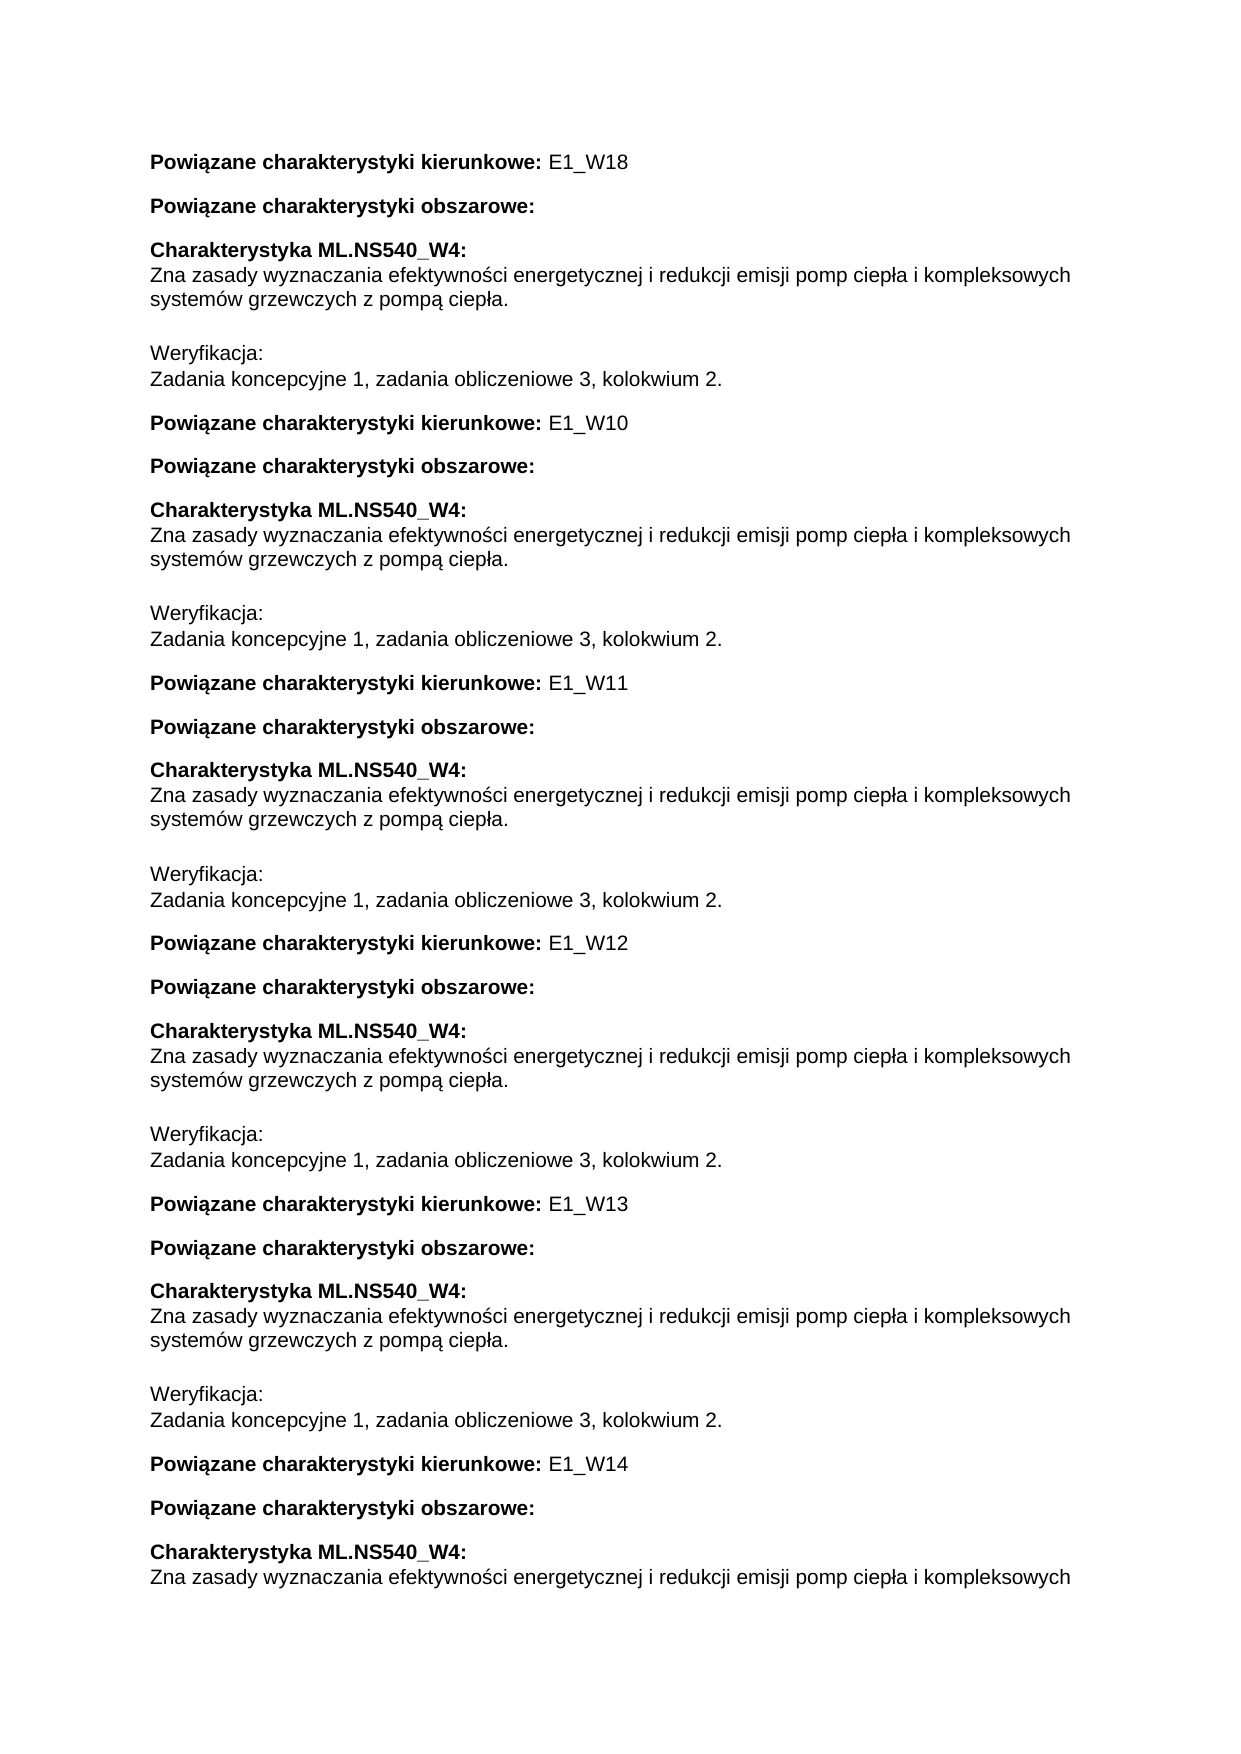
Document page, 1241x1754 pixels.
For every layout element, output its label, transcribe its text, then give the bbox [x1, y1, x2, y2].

text Charakterystyka ML.NS540_W4: [150, 758, 1090, 782]
text Zadania koncepcyjne 1, zadania obliczeniowe 3, kolokwium 2. [150, 627, 1090, 651]
text Zadania koncepcyjne 1, zadania obliczeniowe 3, kolokwium 2. [150, 1148, 1090, 1172]
text Powiązane charakterystyki kierunkowe: E1_W14 [150, 1452, 1090, 1476]
text Powiązane charakterystyki obszarowe: [150, 194, 1090, 218]
text Powiązane charakterystyki obszarowe: [150, 1496, 1090, 1520]
text Powiązane charakterystyki obszarowe: [150, 1235, 1090, 1259]
text Charakterystyka ML.NS540_W4: [150, 237, 1090, 261]
text Zna zasady wyznaczania efektywności energetycznej i redukcji emisji pomp ciepła i kompleksowych systemów grzewczych z pompą ciepła. [150, 523, 1090, 595]
text Weryfikacja: [150, 601, 1090, 625]
text Weryfikacja: [150, 341, 1090, 364]
text Charakterystyka ML.NS540_W4: [150, 1279, 1090, 1303]
text Zadania koncepcyjne 1, zadania obliczeniowe 3, kolokwium 2. [150, 887, 1090, 911]
text Charakterystyka ML.NS540_W4: [150, 1539, 1090, 1563]
text Powiązane charakterystyki obszarowe: [150, 975, 1090, 999]
text Weryfikacja: [150, 1382, 1090, 1406]
text Weryfikacja: [150, 1122, 1090, 1146]
text Charakterystyka ML.NS540_W4: [150, 498, 1090, 522]
text Powiązane charakterystyki kierunkowe: E1_W12 [150, 931, 1090, 955]
text Powiązane charakterystyki obszarowe: [150, 714, 1090, 738]
text Zadania koncepcyjne 1, zadania obliczeniowe 3, kolokwium 2. [150, 367, 1090, 391]
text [150, 1564, 1090, 1588]
text Zna zasady wyznaczania efektywności energetycznej i redukcji emisji pomp ciepła i kompleksowych systemów grzewczych z pompą ciepła. [150, 1044, 1090, 1116]
text Charakterystyka ML.NS540_W4: [150, 1019, 1090, 1043]
text Powiązane charakterystyki obszarowe: [150, 454, 1090, 478]
text Zna zasady wyznaczania efektywności energetycznej i redukcji emisji pomp ciepła i kompleksowych systemów grzewczych z pompą ciepła. [150, 783, 1090, 855]
text Zna zasady wyznaczania efektywności energetycznej i redukcji emisji pomp ciepła i kompleksowych systemów grzewczych z pompą ciepła. [150, 262, 1090, 334]
text Powiązane charakterystyki kierunkowe: E1_W13 [150, 1192, 1090, 1216]
text Powiązane charakterystyki kierunkowe: E1_W11 [150, 671, 1090, 695]
text Powiązane charakterystyki kierunkowe: E1_W18 [150, 150, 1090, 174]
text Weryfikacja: [150, 861, 1090, 885]
text Zadania koncepcyjne 1, zadania obliczeniowe 3, kolokwium 2. [150, 1408, 1090, 1432]
text Powiązane charakterystyki kierunkowe: E1_W10 [150, 410, 1090, 434]
text Zna zasady wyznaczania efektywności energetycznej i redukcji emisji pomp ciepła i kompleksowych systemów grzewczych z pompą ciepła. [150, 1304, 1090, 1376]
